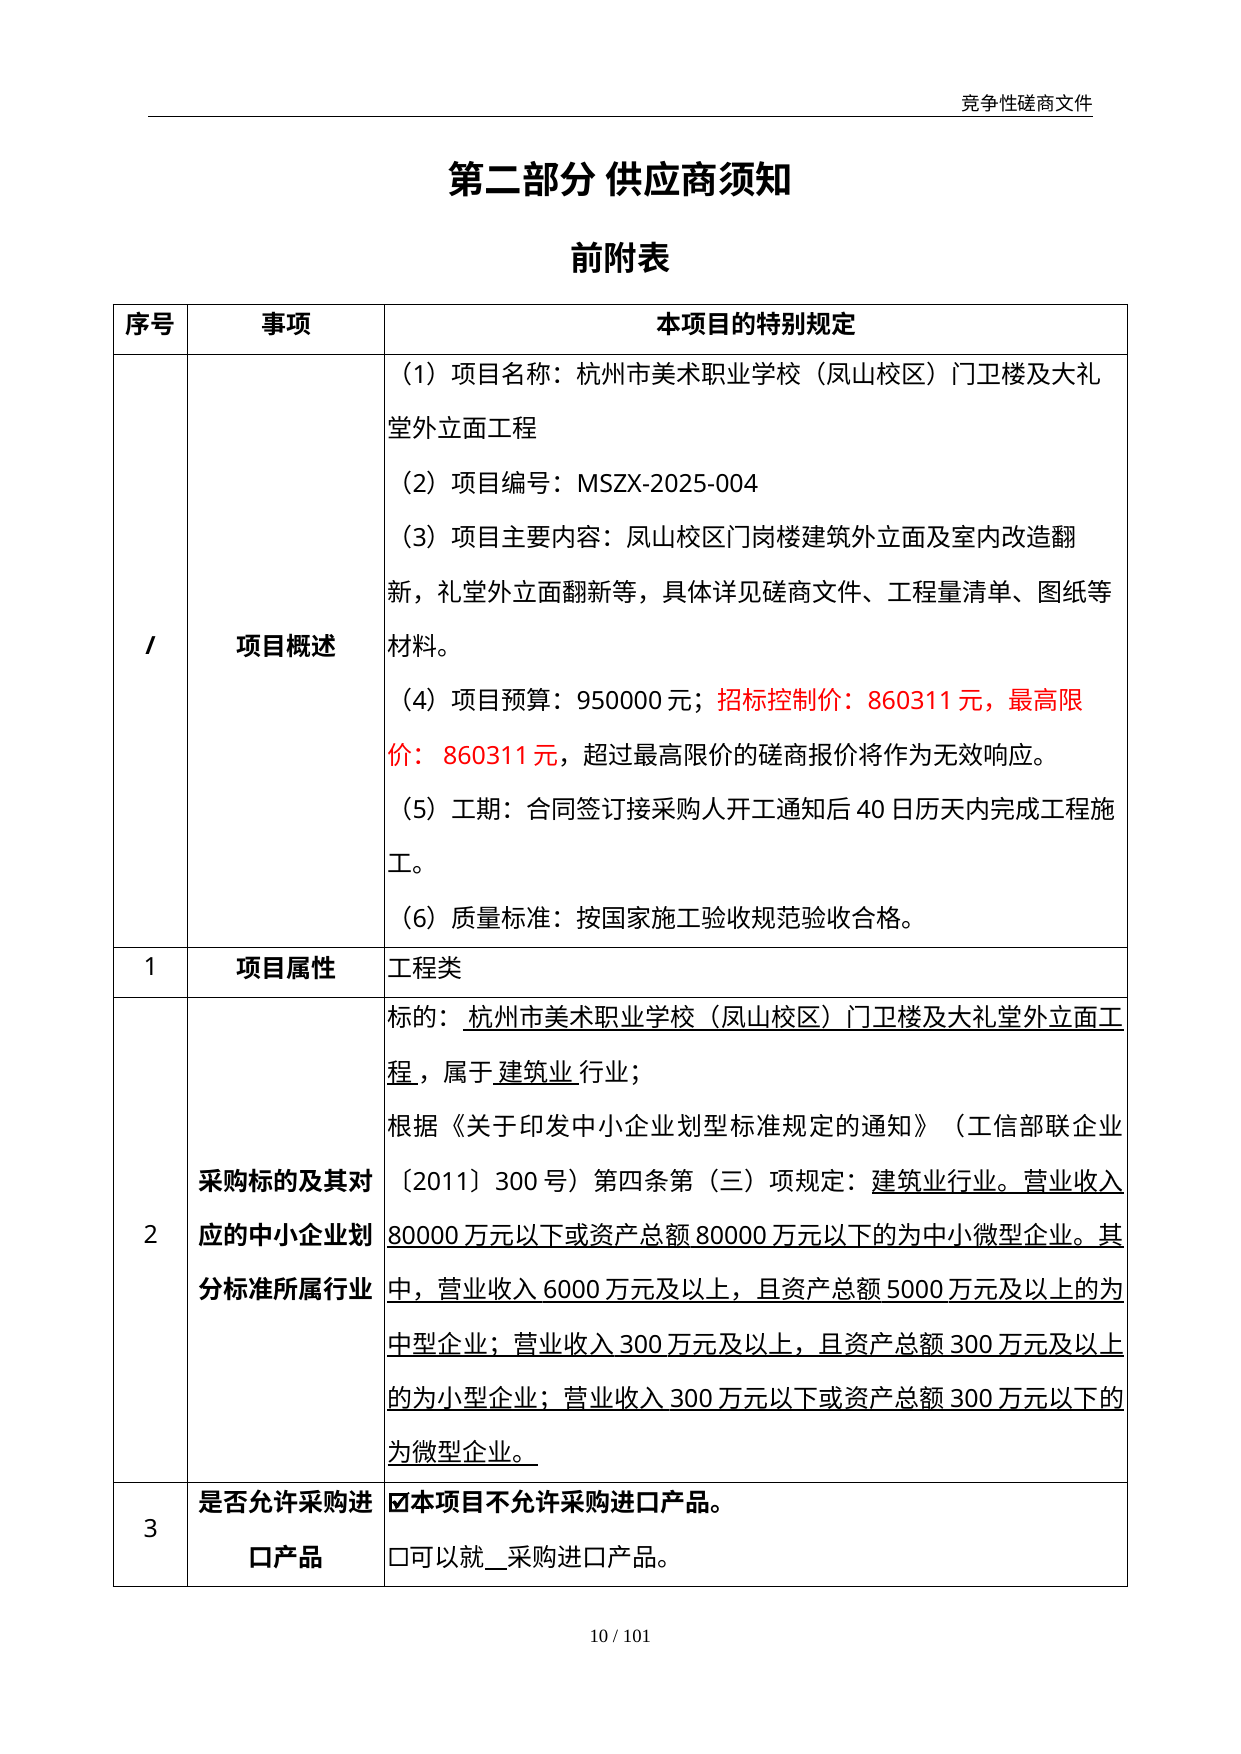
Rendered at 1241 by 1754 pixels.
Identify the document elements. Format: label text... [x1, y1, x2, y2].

table_cell 项目名称：杭州市美术职业学校（凤山校区）门卫楼及大礼堂外立面工程 项目编号：MSZX-2025-004 项目主要内容：凤山校区门岗楼建筑外立面及室内改造翻新，礼堂外立面翻新等，具体详见磋商文件、工程量清单、图纸等材料。 项目预算：950000元；招标控制价：860311元，最高限价： 860311元，超过最高限价的磋商报价将作为无效响应。 工期：合同签订接采购人开工通知后40日历天内完成工程施工。 质量标准：按国家施工验收规范验收合格。 [385, 355, 1127, 947]
text 前附表 [148, 231, 1093, 279]
table_header 事项 [188, 305, 384, 353]
table_cell 本项目不允许采购进口产品。 可以就 采购进口产品。 [385, 1483, 1127, 1586]
text 第二部分 供应商须知 [148, 150, 1093, 204]
table_header 本项目的特别规定 [385, 305, 1127, 353]
table_cell 标的： 杭州市美术职业学校（凤山校区）门卫楼及大礼堂外立面工程 ，属于 建筑业 行业； 根据《关于印发中小企业划型标准规定的通知》（工信部联企业〔2011〕300号）第四条第（三）项规定：建筑业行业。营业收入80000万元以下或资产总额80000万元以下的为中小微型企业。其中，营业收入6000万元及以上，且资产总额5000万元及以上的为中型企业；营业收入300万元及以上，且资产总额300万元及以上的为小型企业；营业收入300万元以下或资产总额300万元以下的为微型企业。 [385, 998, 1127, 1482]
table_cell / [114, 355, 187, 947]
table_cell 采购标的及其对应的中小企业划分标准所属行业 [188, 998, 384, 1482]
table_header 序号 [114, 305, 187, 353]
table_cell 1 [114, 948, 187, 997]
table_cell 工程类 [385, 948, 1127, 997]
table_cell 2 [114, 998, 187, 1482]
table_cell 项目属性 [188, 948, 384, 997]
table_cell 是否允许采购进口产品 [188, 1483, 384, 1586]
table_cell 3 [114, 1483, 187, 1586]
table_cell 项目概述 [188, 355, 384, 947]
